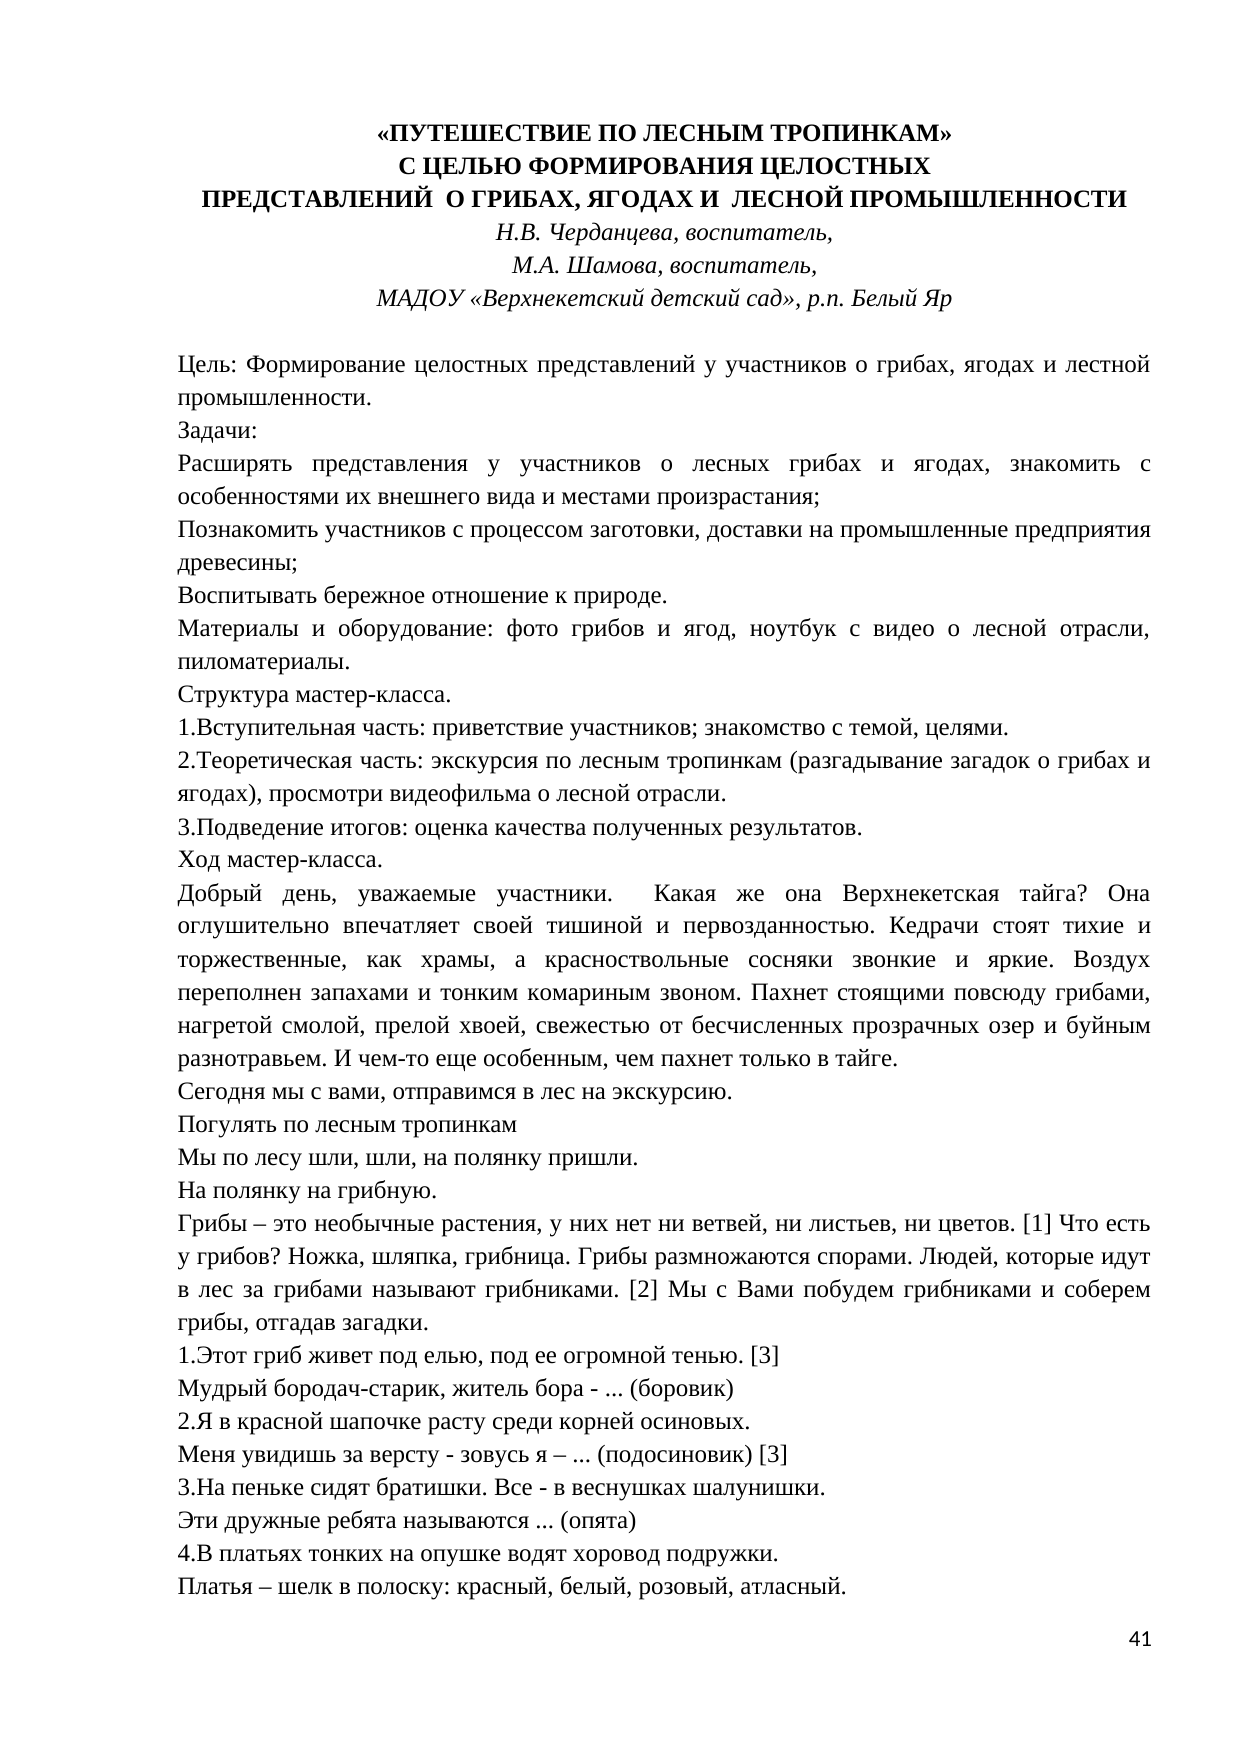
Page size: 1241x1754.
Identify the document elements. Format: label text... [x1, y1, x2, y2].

text Ягоды – это небольшие сочные плоды кустарников, и травянистых растений. Что есть у ягод? Корень, стебель, листочки и плоды. Скажите пироги любите? С какой начинкой получатся пироги из наших ягод? Из брусники – брусничная, из черники - черничная, из земляники – земляничная, из клюквы – клюквенная, из морошки – морошковое. [177, 1274, 1152, 1402]
text 6.У тенистого лога вырос гриб-недотрога [177, 1109, 1152, 1137]
text Мы по лесу шли, шли, на полянку пришли. [177, 1208, 1152, 1237]
text 5.Ходят в рыженьких беретах, осень в лес приносят летом. [3] [177, 1043, 1152, 1071]
text Мы по лесу шли, шли, далеко ушли. [177, 1538, 1152, 1567]
text Ход мастер-класса. [177, 250, 1152, 279]
text 2.Я в красной шапочке расту среди корней осиновых. [177, 812, 1152, 840]
text 1.Этот гриб живет под елью, под ее огромной тенью. [3] [177, 746, 1152, 774]
text Сегодня мы с вами, отправимся в лес на экскурсию. [177, 481, 1152, 510]
text Меня увидишь за версту - зовусь я – ... (подосиновик) [3] [177, 844, 1152, 873]
text Чуть нажмешь на бочок — Глядь, уже синячок. (Моховик) [177, 1142, 1152, 1171]
text Очень дружные сестрички – золотистые ... (лисички) [177, 1076, 1152, 1104]
text 2.Теоретическая часть: экскурсия по лесным тропинкам (разгадывание загадок о грибах и ягодах), просмотри видеофильма о лесной отрасли. [177, 151, 1152, 213]
text Грибы – это необычные растения, у них нет ни ветвей, ни листьев, ни цветов. [1] Что есть у грибов? Ножка, шляпка, грибница. Грибы размножаются спорами. Людей, которые идут в лес за грибами называют грибниками. [2] Мы с Вами побудем грибниками и соберем грибы, отгадав загадки. [177, 613, 1152, 741]
text Платья – шелк в полоску: красный, белый, розовый, атласный. [177, 977, 1152, 1005]
text Вокруг лес таёжный, деревья величавые. [177, 1571, 1152, 1600]
text Добрый день, уважаемые участники. Какая же она Верхнекетская тайга? Она оглушительно впечатляет своей тишиной и первозданностью. Кедрачи стоят тихие и торжественные, как храмы, а красноствольные сосняки звонкие и яркие. Воздух переполнен запахами и тонким комариным звоном. Пахнет стоящими повсюду грибами, нагретой смолой, прелой хвоей, свежестью от бесчисленных прозрачных озер и буйным разнотравьем. И чем-то еще особенным, чем пахнет только в тайге. [177, 283, 1152, 477]
text Погулять по лесным тропинкам [177, 514, 1152, 543]
text Мы по лесу шли, шли, на полянку пришли. [177, 547, 1152, 576]
text Мудрый бородач-старик, житель бора - ... (боровик) [177, 778, 1152, 807]
text В день осенний на опушке как красивы, вы ... (волнушки) [3] [177, 1010, 1152, 1038]
text 3.Подведение итогов: оценка качества полученных результатов. [177, 217, 1152, 246]
text Отправляемся дальше гулять по лесным тропинкам. [177, 1505, 1152, 1534]
text 4.В платьях тонких на опушке водят хоровод подружки. [177, 944, 1152, 972]
text Отправляемся дальше гулять по лесным тропинкам. [177, 1175, 1152, 1203]
text 3.На пеньке сидят братишки. Все - в веснушках шалунишки. [177, 878, 1152, 906]
text Эти дружные ребята называются ... (опята) [177, 911, 1152, 939]
text На полянку с ягодами мы попали. [177, 1241, 1152, 1269]
text На полянку на грибную. [177, 580, 1152, 609]
text 1.Вступительная часть: приветствие участников; знакомство с темой, целями. [177, 118, 1152, 147]
text А какое варенье получится из ягод? Из черники – черничное варенье, из земляники – земляничное варенье, из клюквы – клюквенное варенье, из брусники – брусничное варенье, из морошки – морошковое. [177, 1406, 1152, 1501]
